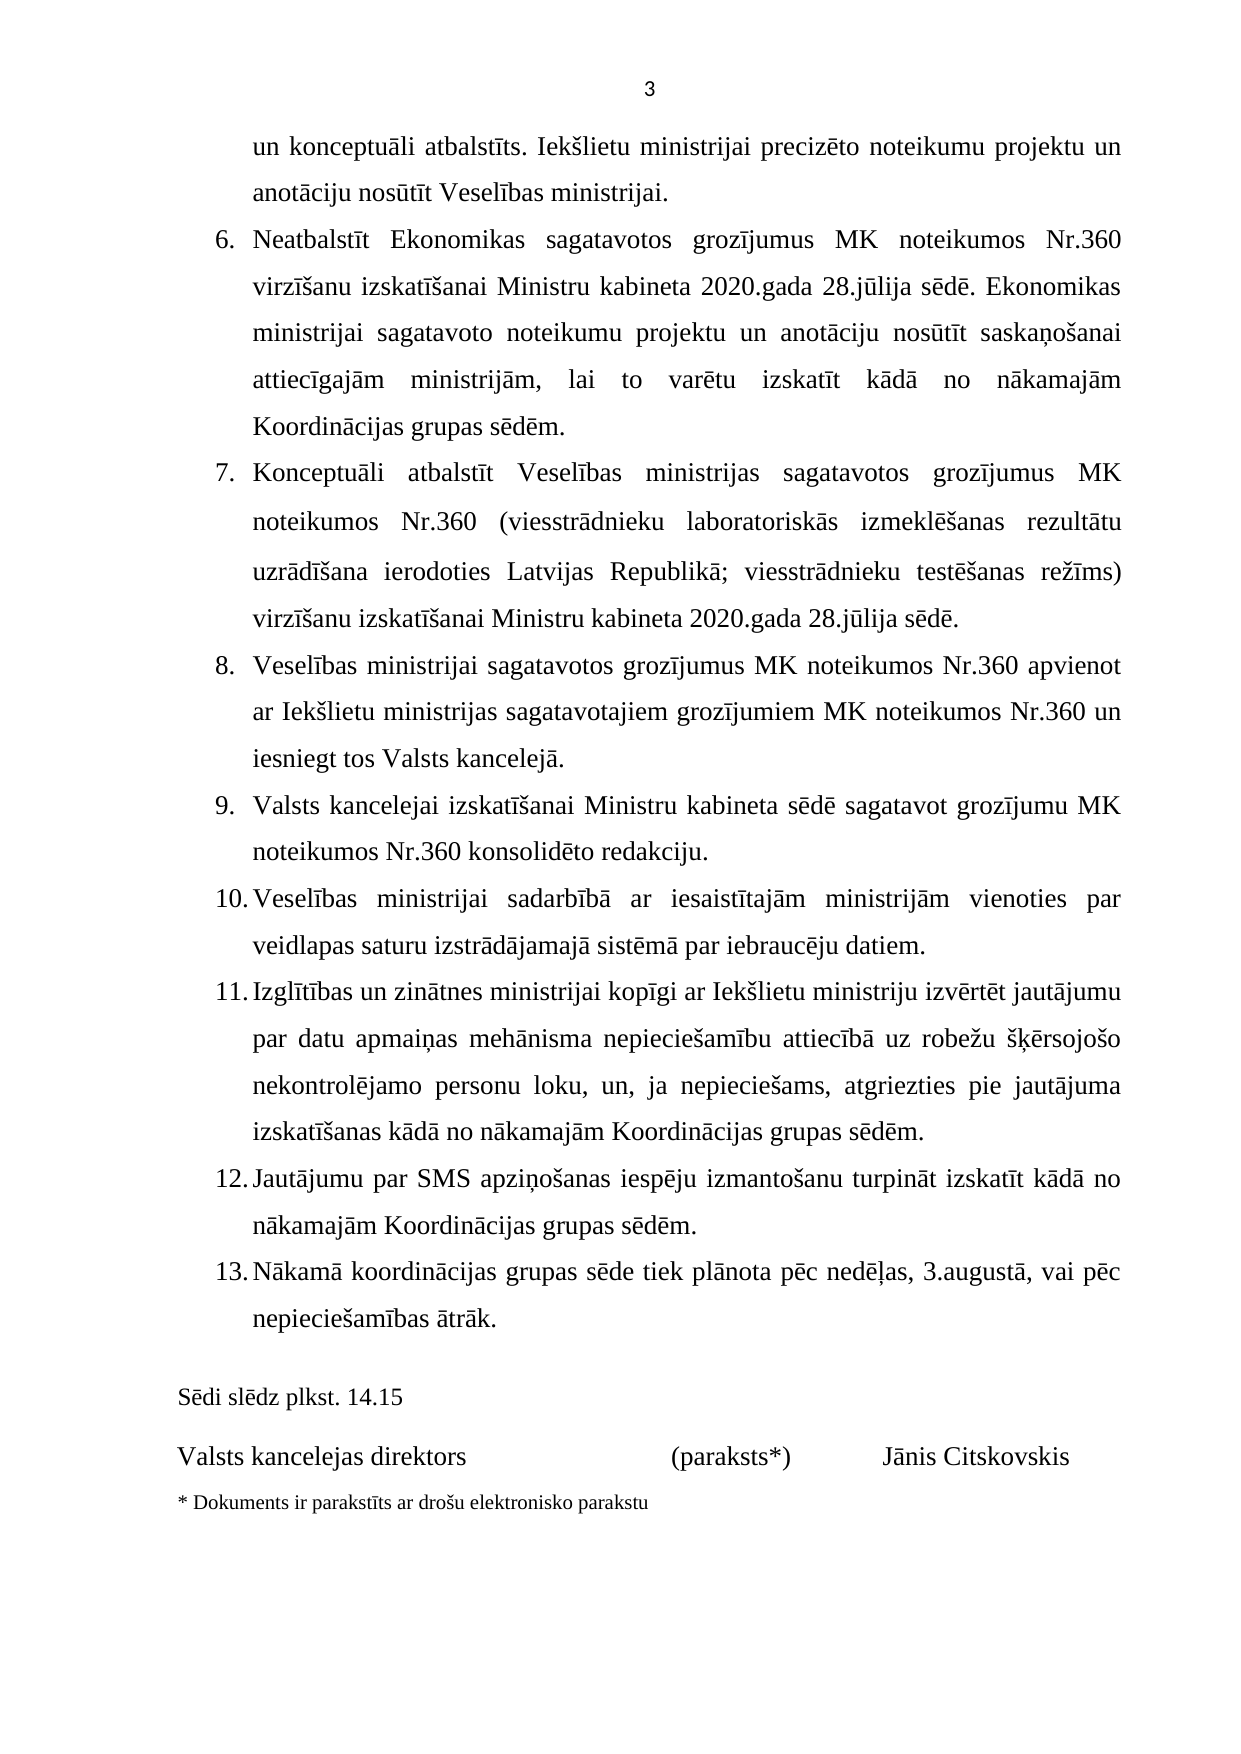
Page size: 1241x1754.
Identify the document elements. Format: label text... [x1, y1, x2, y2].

list Konceptuāli atbalstīt Veselības ministrijas sagatavotos grozījumus MK noteikumos Nr.360 (viesstrādnieku laboratoriskās izmeklēšanas rezultātu uzrādīšana ierodoties Latvijas Republikā; viesstrādnieku testēšanas režīms) virzīšanu izskatīšanai Ministru kabineta 2020.gada 28.jūlija sēdē. [215, 457, 1122, 633]
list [215, 130, 1122, 208]
table_header Valsts kancelejas direktors [177, 1440, 591, 1471]
text Sēdi slēdz plkst. 14.15 [177, 1382, 1122, 1411]
table_header (paraksts*) [591, 1440, 871, 1471]
list Veselības ministrijai sagatavotos grozījumus MK noteikumos Nr.360 apvienot ar Iekšlietu ministrijas sagatavotajiem grozījumiem MK noteikumos Nr.360 un iesniegt tos Valsts kancelejā. [215, 649, 1122, 773]
list Jautājumu par SMS apziņošanas iespēju izmantošanu turpināt izskatīt kādā no nākamajām Koordinācijas grupas sēdēm. [215, 1162, 1122, 1240]
list Neatbalstīt Ekonomikas sagatavotos grozījumus MK noteikumos Nr.360 virzīšanu izskatīšanai Ministru kabineta 2020.gada 28.jūlija sēdē. Ekonomikas ministrijai sagatavoto noteikumu projektu un anotāciju nosūtīt saskaņošanai attiecīgajām ministrijām, lai to varētu izskatīt kādā no nākamajām Koordinācijas grupas sēdēm. [215, 223, 1122, 441]
text * Dokuments ir parakstīts ar drošu elektronisko parakstu [177, 1490, 1122, 1514]
table_header Jānis Citskovskis [871, 1440, 1107, 1471]
list Nākamā koordinācijas grupas sēde tiek plānota pēc nedēļas, 3.augustā, vai pēc nepieciešamības ātrāk. [215, 1256, 1122, 1333]
list Veselības ministrijai sadarbībā ar iesaistītajām ministrijām vienoties par veidlapas saturu izstrādājamajā sistēmā par iebraucēju datiem. [215, 882, 1122, 960]
list Izglītības un zinātnes ministrijai kopīgi ar Iekšlietu ministriju izvērtēt jautājumu par datu apmaiņas mehānisma nepieciešamību attiecībā uz robežu šķērsojošo nekontrolējamo personu loku, un, ja nepieciešams, atgriezties pie jautājuma izskatīšanas kādā no nākamajām Koordinācijas grupas sēdēm. [215, 976, 1122, 1147]
list Valsts kancelejai izskatīšanai Ministru kabineta sēdē sagatavot grozījumu MK noteikumos Nr.360 konsolidēto redakciju. [215, 789, 1122, 867]
